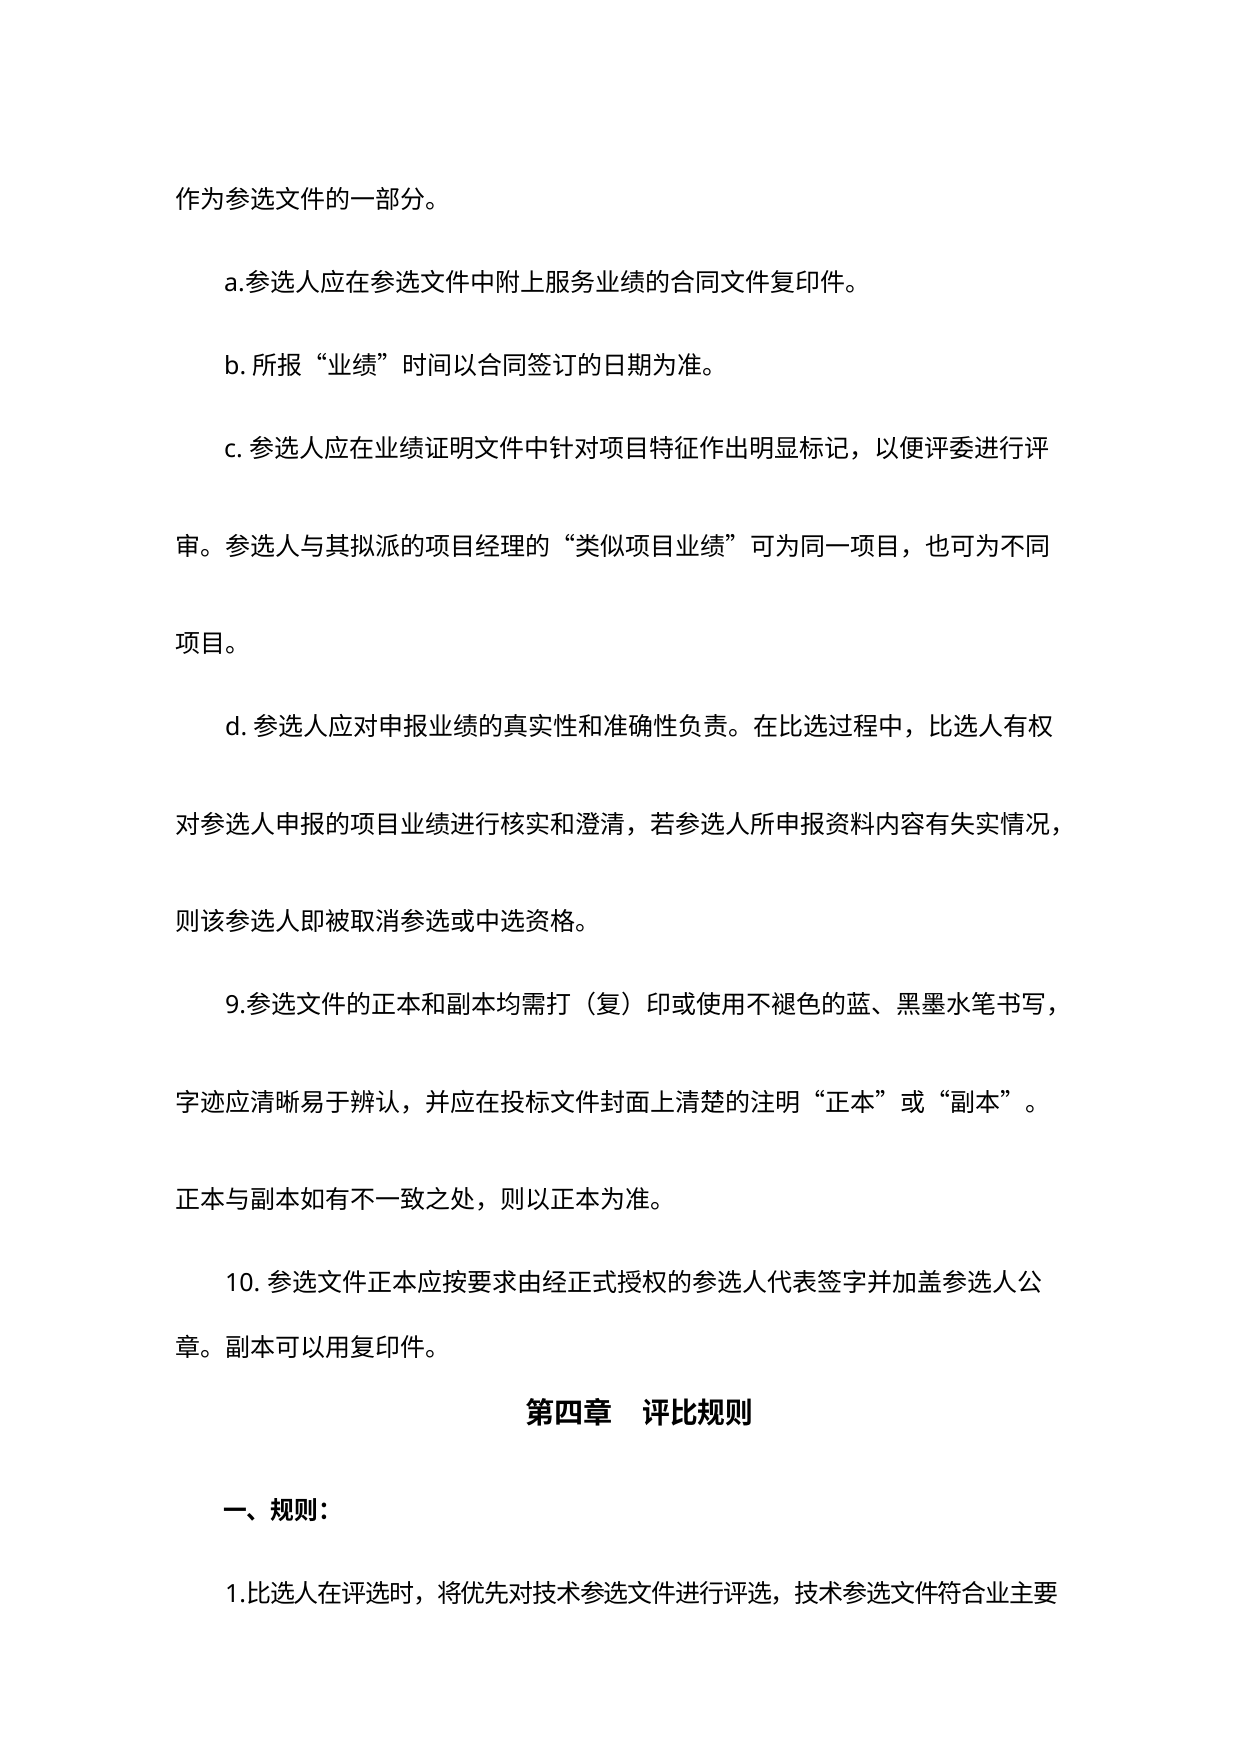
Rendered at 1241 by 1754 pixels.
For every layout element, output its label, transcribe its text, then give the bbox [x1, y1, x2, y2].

subtitle 10. 参选文件正本应按要求由经正式授权的参选人代表签字并加盖参选人公章。副本可以用复印件。 [175, 1248, 1065, 1378]
text c. 参选人应在业绩证明文件中针对项目特征作出明显标记，以便评委进行评审。参选人与其拟派的项目经理的“类似项目业绩”可为同一项目，也可为不同项目。 [175, 414, 1065, 674]
text 一、规则： [175, 1476, 1065, 1541]
text d. 参选人应对申报业绩的真实性和准确性负责。在比选过程中，比选人有权对参选人申报的项目业绩进行核实和澄清，若参选人所申报资料内容有失实情况，则该参选人即被取消参选或中选资格。 [175, 692, 1065, 952]
text b. 所报“业绩”时间以合同签订的日期为准。 [175, 331, 1065, 396]
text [175, 1559, 1065, 1624]
text 9.参选文件的正本和副本均需打（复）印或使用不褪色的蓝、黑墨水笔书写，字迹应清晰易于辨认，并应在投标文件封面上清楚的注明“正本”或“副本”。正本与副本如有不一致之处，则以正本为准。 [175, 970, 1065, 1230]
subtitle 第四章 评比规则 [213, 1378, 1065, 1443]
text a.参选人应在参选文件中附上服务业绩的合同文件复印件。 [175, 248, 1065, 313]
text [175, 165, 1065, 230]
